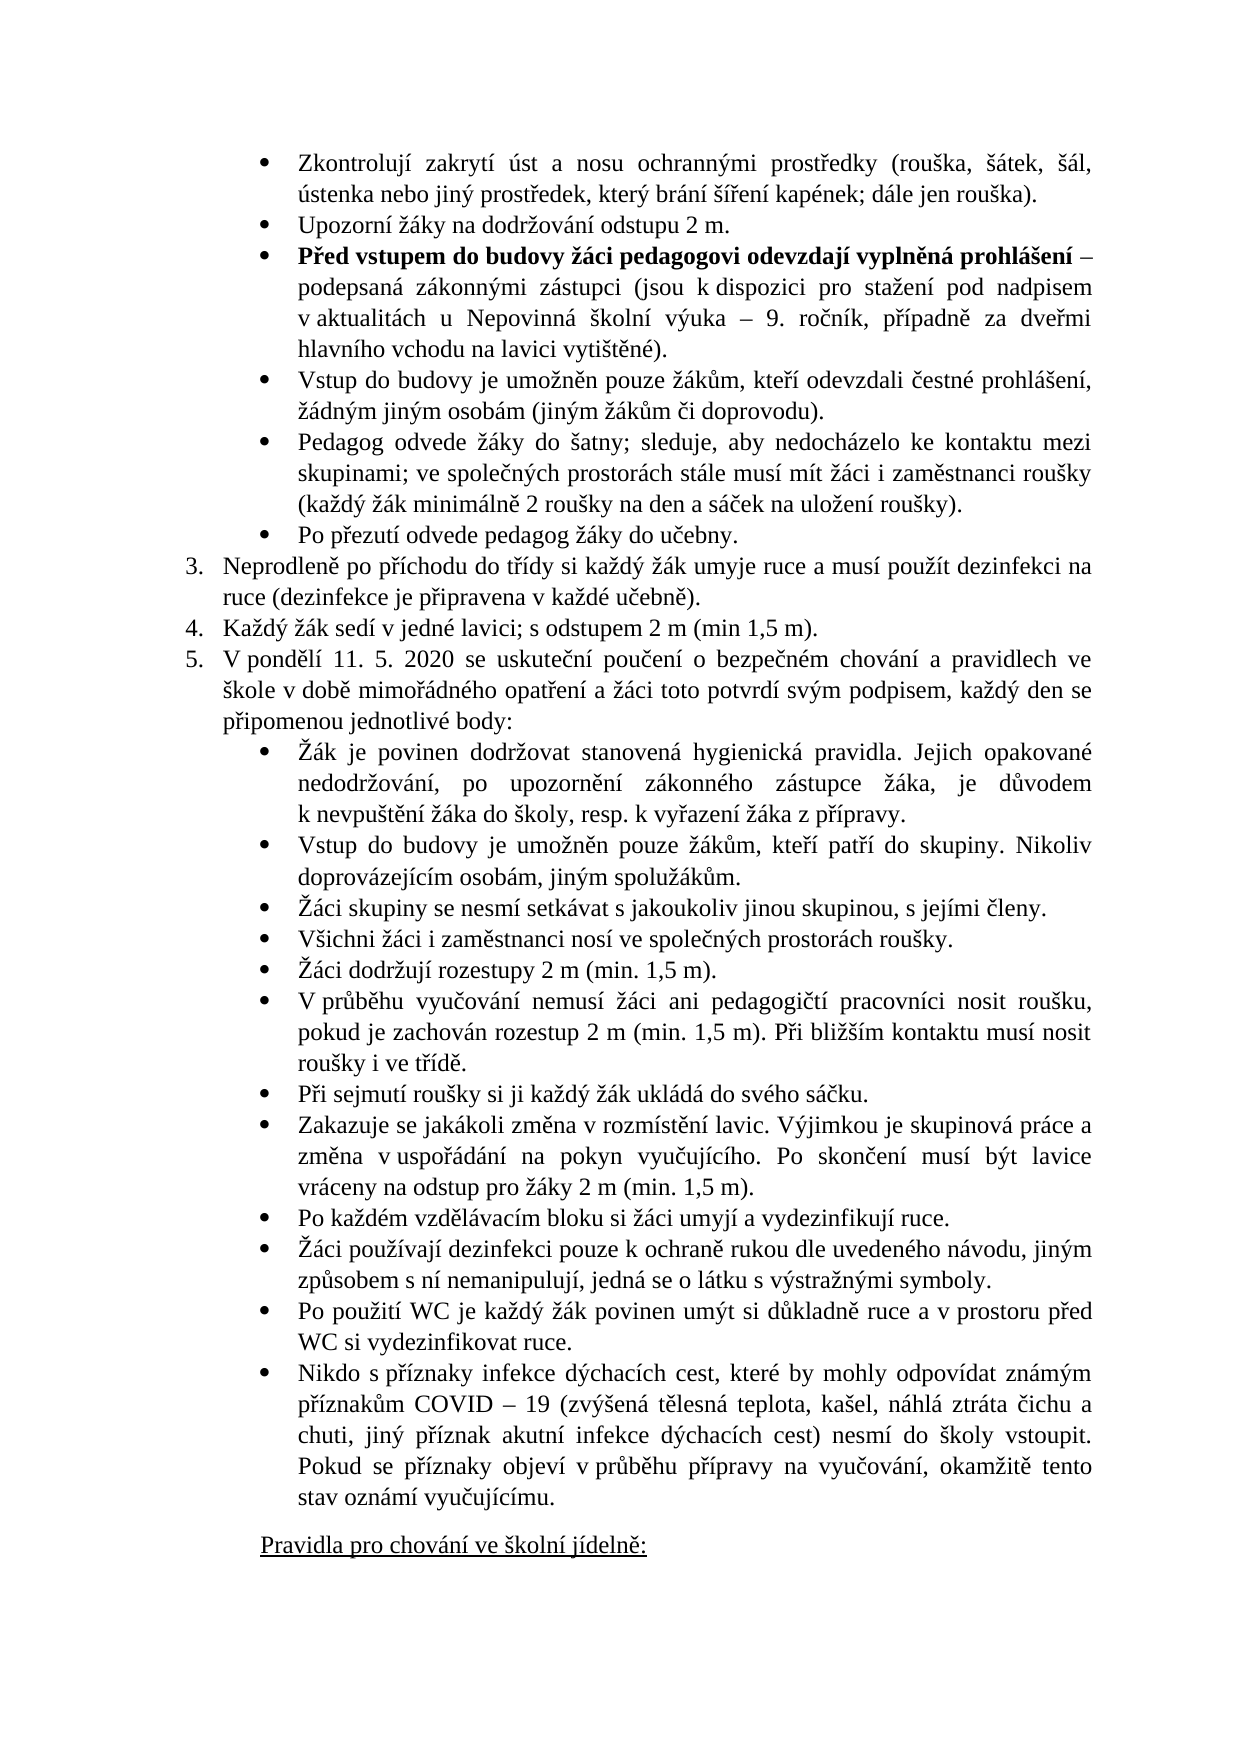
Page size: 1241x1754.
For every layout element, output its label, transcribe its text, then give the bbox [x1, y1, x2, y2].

list Před vstupem do budovy žáci pedagogovi odevzdají vyplněná prohlášení – podepsaná zákonnými zástupci (jsou k dispozici pro stažení pod nadpisem v aktualitách u Nepovinná školní výuka – 9. ročník, případně za dveřmi hlavního vchodu na lavici vytištěné). [260, 241, 1093, 363]
list Žáci skupiny se nesmí setkávat s jakoukoliv jinou skupinou, s jejími členy. [260, 893, 1093, 921]
list Neprodleně po příchodu do třídy si každý žák umyje ruce a musí použít dezinfekci na ruce (dezinfekce je připravena v každé učebně). [185, 551, 1093, 611]
text Pravidla pro chování ve školní jídelně: [260, 1530, 1093, 1559]
list Každý žák sedí v jedné lavici; s odstupem 2 m (min 1,5 m). [185, 613, 1093, 642]
list Zkontrolují zakrytí úst a nosu ochrannými prostředky (rouška, šátek, šál, ústenka nebo jiný prostředek, který brání šíření kapének; dále jen rouška). [260, 148, 1093, 207]
list Pedagog odvede žáky do šatny; sleduje, aby nedocházelo ke kontaktu mezi skupinami; ve společných prostorách stále musí mít žáci i zaměstnanci roušky (každý žák minimálně 2 roušky na den a sáček na uložení roušky). [260, 427, 1093, 518]
list Po použití WC je každý žák povinen umýt si důkladně ruce a v prostoru před WC si vydezinfikovat ruce. [260, 1296, 1093, 1356]
list Všichni žáci i zaměstnanci nosí ve společných prostorách roušky. [260, 924, 1093, 952]
list Vstup do budovy je umožněn pouze žákům, kteří odevzdali čestné prohlášení, žádným jiným osobám (jiným žákům či doprovodu). [260, 365, 1093, 425]
list Zakazuje se jakákoli změna v rozmístění lavic. Výjimkou je skupinová práce a změna v uspořádání na pokyn vyučujícího. Po skončení musí být lavice vráceny na odstup pro žáky 2 m (min. 1,5 m). [260, 1110, 1093, 1201]
list Po každém vzdělávacím bloku si žáci umyjí a vydezinfikují ruce. [260, 1203, 1093, 1232]
list V průběhu vyučování nemusí žáci ani pedagogičtí pracovníci nosit roušku, pokud je zachován rozestup 2 m (min. 1,5 m). Při bližším kontaktu musí nosit roušky i ve třídě. [260, 986, 1093, 1077]
list Žák je povinen dodržovat stanovená hygienická pravidla. Jejich opakované nedodržování, po upozornění zákonného zástupce žáka, je důvodem k nevpuštění žáka do školy, resp. k vyřazení žáka z přípravy. [260, 737, 1093, 828]
list Po přezutí odvede pedagog žáky do učebny. [260, 520, 1093, 549]
list V pondělí 11. 5. 2020 se uskuteční poučení o bezpečném chování a pravidlech ve škole v době mimořádného opatření a žáci toto potvrdí svým podpisem, každý den se připomenou jednotlivé body: [185, 644, 1093, 735]
list Žáci používají dezinfekci pouze k ochraně rukou dle uvedeného návodu, jiným způsobem s ní nemanipulují, jedná se o látku s výstražnými symboly. [260, 1234, 1093, 1294]
list Vstup do budovy je umožněn pouze žákům, kteří patří do skupiny. Nikoliv doprovázejícím osobám, jiným spolužákům. [260, 831, 1093, 890]
list Žáci dodržují rozestupy 2 m (min. 1,5 m). [260, 955, 1093, 983]
list Při sejmutí roušky si ji každý žák ukládá do svého sáčku. [260, 1079, 1093, 1108]
list Upozorní žáky na dodržování odstupu 2 m. [260, 210, 1093, 238]
list Nikdo s příznaky infekce dýchacích cest, které by mohly odpovídat známým příznakům COVID – 19 (zvýšená tělesná teplota, kašel, náhlá ztráta čichu a chuti, jiný příznak akutní infekce dýchacích cest) nesmí do školy vstoupit. Pokud se příznaky objeví v průběhu přípravy na vyučování, okamžitě tento stav oznámí vyučujícímu. [260, 1358, 1093, 1511]
